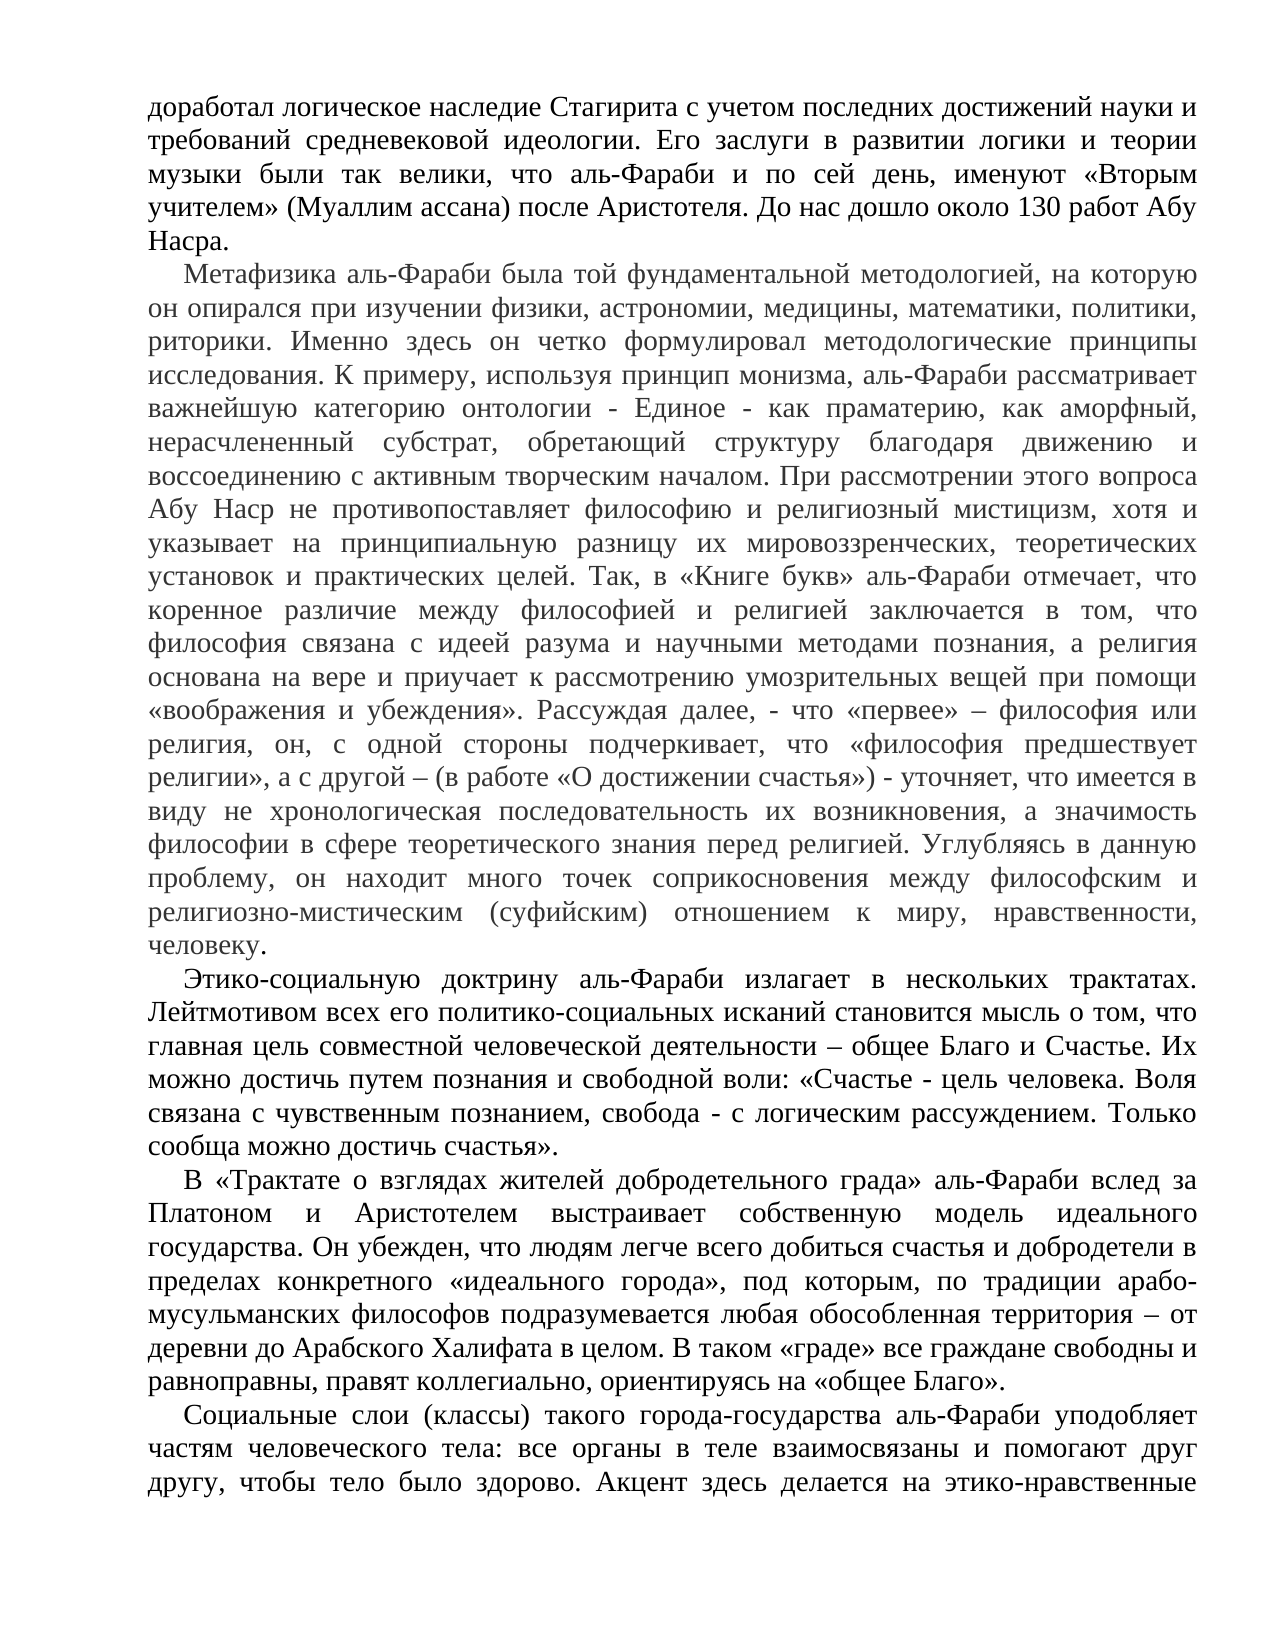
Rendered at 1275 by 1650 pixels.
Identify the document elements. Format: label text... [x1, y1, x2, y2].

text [148, 89, 1198, 256]
text Метафизика аль-Фараби была той фундаментальной методологией, на которую он опирался при изучении физики, астрономии, медицины, математики, политики, риторики. Именно здесь он четко формулировал методологические принципы исследования. К примеру, используя принцип монизма, аль-Фараби рассматривает важнейшую категорию онтологии - Единое - как праматерию, как аморфный, нерасчлененный субстрат, обретающий структуру благодаря движению и воссоединению с активным творческим началом. При рассмотрении этого вопроса Абу Наср не противопоставляет философию и религиозный мистицизм, хотя и указывает на принципиальную разницу их мировоззренческих, теоретических установок и практических целей. Так, в «Книге букв» аль-Фараби отмечает, что коренное различие между философией и религией заключается в том, что философия связана с идеей разума и научными методами познания, а религия основана на вере и приучает к рассмотрению умозрительных вещей при помощи «воображения и убеждения». Рассуждая далее, - что «первее» – философия или религия, он, с одной стороны подчеркивает, что «философия предшествует религии», а с другой – (в работе «О достижении счастья») - уточняет, что имеется в виду не хронологическая последовательность их возникновения, а значимость философии в сфере теоретического знания перед религией. Углубляясь в данную проблему, он находит много точек соприкосновения между философским и религиозно-мистическим (суфийским) отношением к миру, нравственности, человеку. [148, 256, 1198, 961]
text Этико-социальную доктрину аль-Фараби излагает в нескольких трактатах. Лейтмотивом всех его политико-социальных исканий становится мысль о том, что главная цель совместной человеческой деятельности – общее Благо и Счастье. Их можно достичь путем познания и свободной воли: «Счастье - цель человека. Воля связана с чувственным познанием, свобода - с логическим рассуждением. Только сообща можно достичь счастья». [148, 961, 1198, 1162]
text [148, 1397, 1198, 1497]
text В «Трактате о взглядах жителей добродетельного града» аль-Фараби вслед за Платоном и Аристотелем выстраивает собственную модель идеального государства. Он убежден, что людям легче всего добиться счастья и добродетели в пределах конкретного «идеального города», под которым, по традиции арабо-мусульманских философов подразумевается любая обособленная территория – от деревни до Арабского Халифата в целом. В таком «граде» все граждане свободны и равноправны, правят коллегиально, ориентируясь на «общее Благо». [148, 1162, 1198, 1397]
